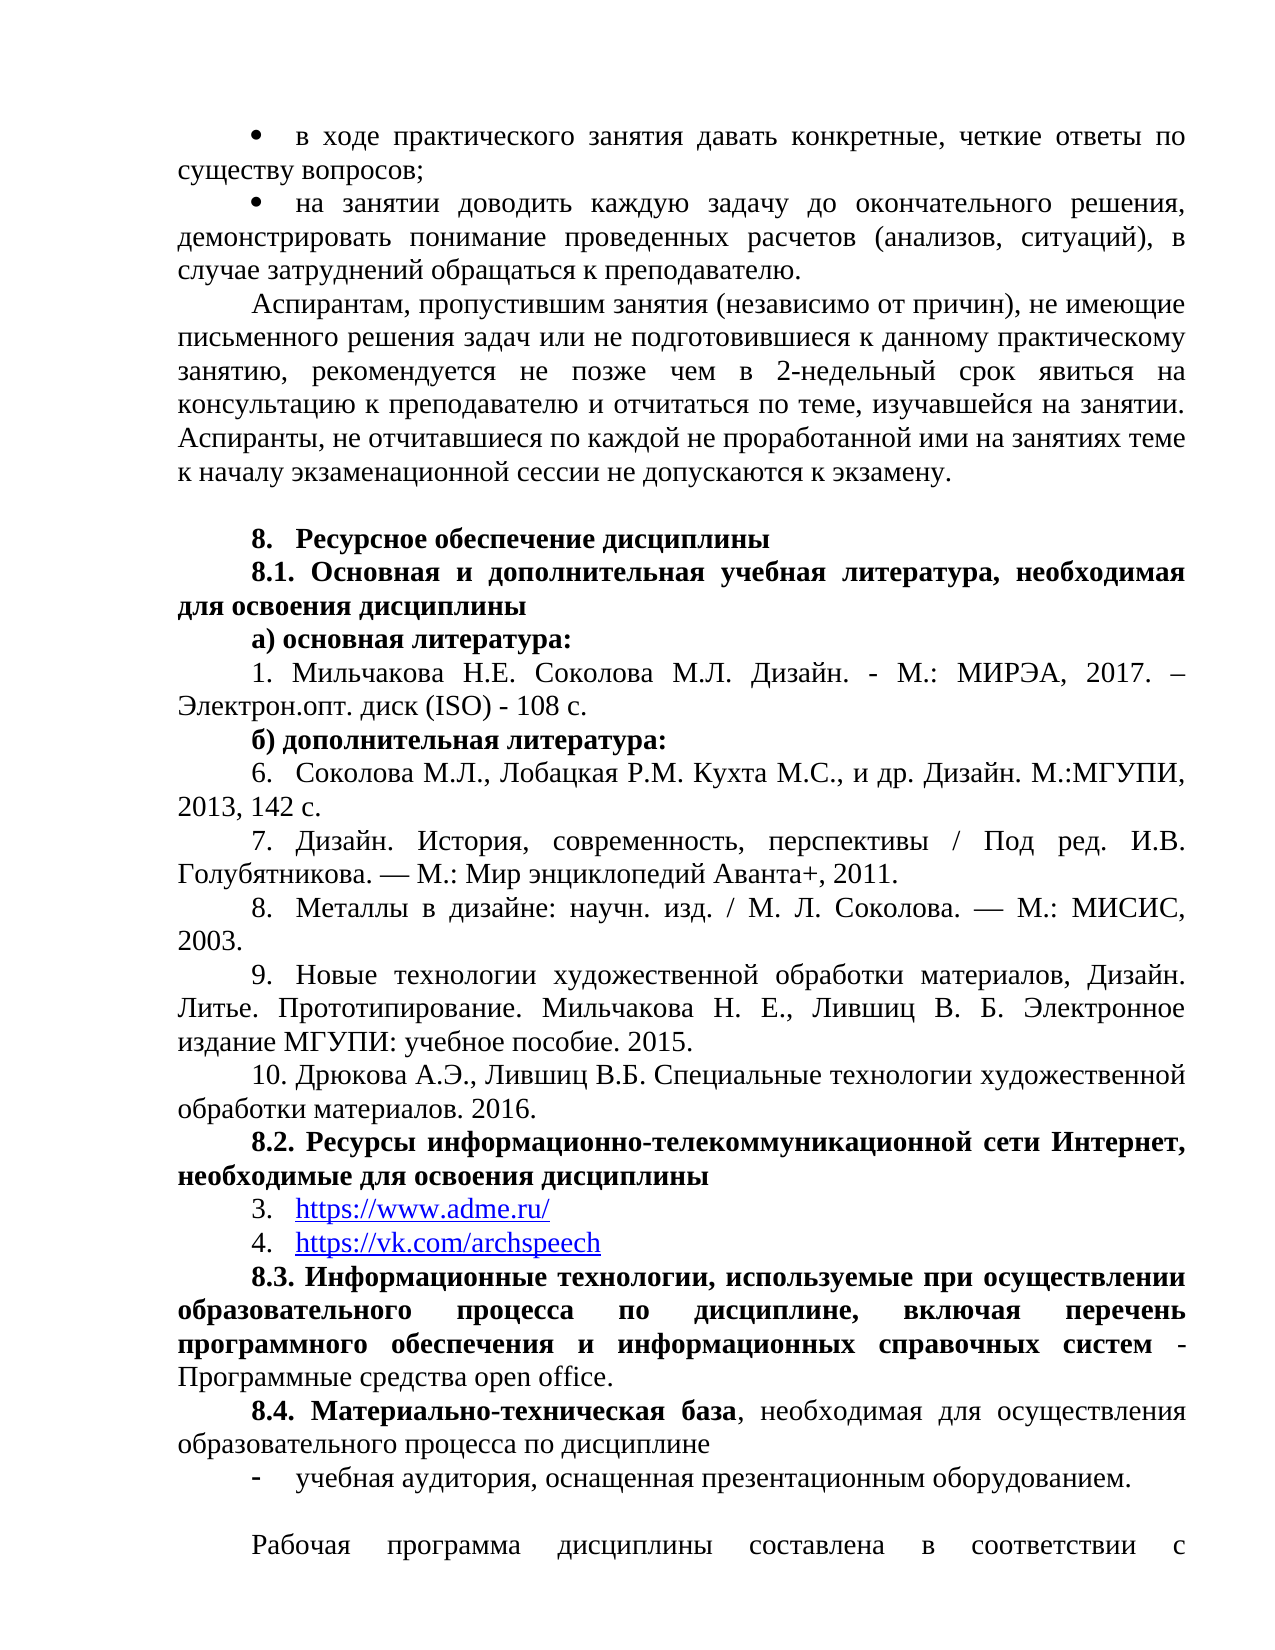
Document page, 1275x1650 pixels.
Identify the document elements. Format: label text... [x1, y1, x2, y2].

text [177, 1527, 1186, 1561]
list в ходе практического занятия давать конкретные, четкие ответы по существу вопросов; [177, 118, 1186, 185]
list https://www.adme.ru/ [177, 1192, 1186, 1225]
list учебная аудитория, оснащенная презентационным оборудованием. [177, 1460, 1186, 1494]
list Новые технологии художественной обработки материалов, Дизайн. Литье. Прототипирование. Мильчакова Н. Е., Лившиц В. Б. Электронное издание МГУПИ: учебное пособие. 2015. [177, 957, 1186, 1057]
text 8.4. Материально-техническая база, необходимая для осуществления образовательного процесса по дисциплине [177, 1393, 1186, 1460]
list на занятии доводить каждую задачу до окончательного решения, демонстрировать понимание проведенных расчетов (анализов, ситуаций), в случае затруднений обращаться к преподавателю. [177, 185, 1186, 286]
text Аспирантам, пропустившим занятия (независимо от причин), не имеющие письменного решения задач или не подготовившиеся к данному практическому занятию, рекомендуется не позже чем в 2-недельный срок явиться на консультацию к преподавателю и отчитаться по теме, изучавшейся на занятии. Аспиранты, не отчитавшиеся по каждой не проработанной ими на занятиях теме к началу экзаменационной сессии не допускаются к экзамену. [177, 286, 1186, 487]
list 8.2. Ресурсы информационно-телекоммуникационной сети Интернет, необходимые для освоения дисциплины [177, 1124, 1186, 1192]
text 1. Мильчакова Н.Е. Соколова М.Л. Дизайн. - М.: МИРЭА, 2017. – Электрон.опт. диск (ISO) - 108 с. [177, 655, 1186, 722]
list Ресурсное обеспечение дисциплины [177, 521, 1186, 554]
list Соколова М.Л., Лобацкая Р.М. Кухта М.С., и др. Дизайн. М.:МГУПИ, 2013, 142 с. [177, 756, 1186, 823]
text б) дополнительная литература: [177, 722, 1186, 756]
list Дизайн. История, современность, перспективы / Под ред. И.В. Голубятникова. — М.: Мир энциклопедий Аванта+, 2011. [177, 823, 1186, 890]
list https://vk.com/archspeech [177, 1225, 1186, 1259]
text 8.3. Информационные технологии, используемые при осуществлении образовательного процесса по дисциплине, включая перечень программного обеспечения и информационных справочных систем - Программные средства open office. [177, 1259, 1186, 1393]
text а) основная литература: [177, 621, 1186, 655]
text 8.1. Основная и дополнительная учебная литература, необходимая для освоения дисциплины [177, 554, 1186, 621]
list Металлы в дизайне: научн. изд. / М. Л. Соколова. — М.: МИСИС, 2003. [177, 890, 1186, 957]
list Дрюкова А.Э., Лившиц В.Б. Специальные технологии художественной обработки материалов. 2016. [177, 1057, 1186, 1124]
